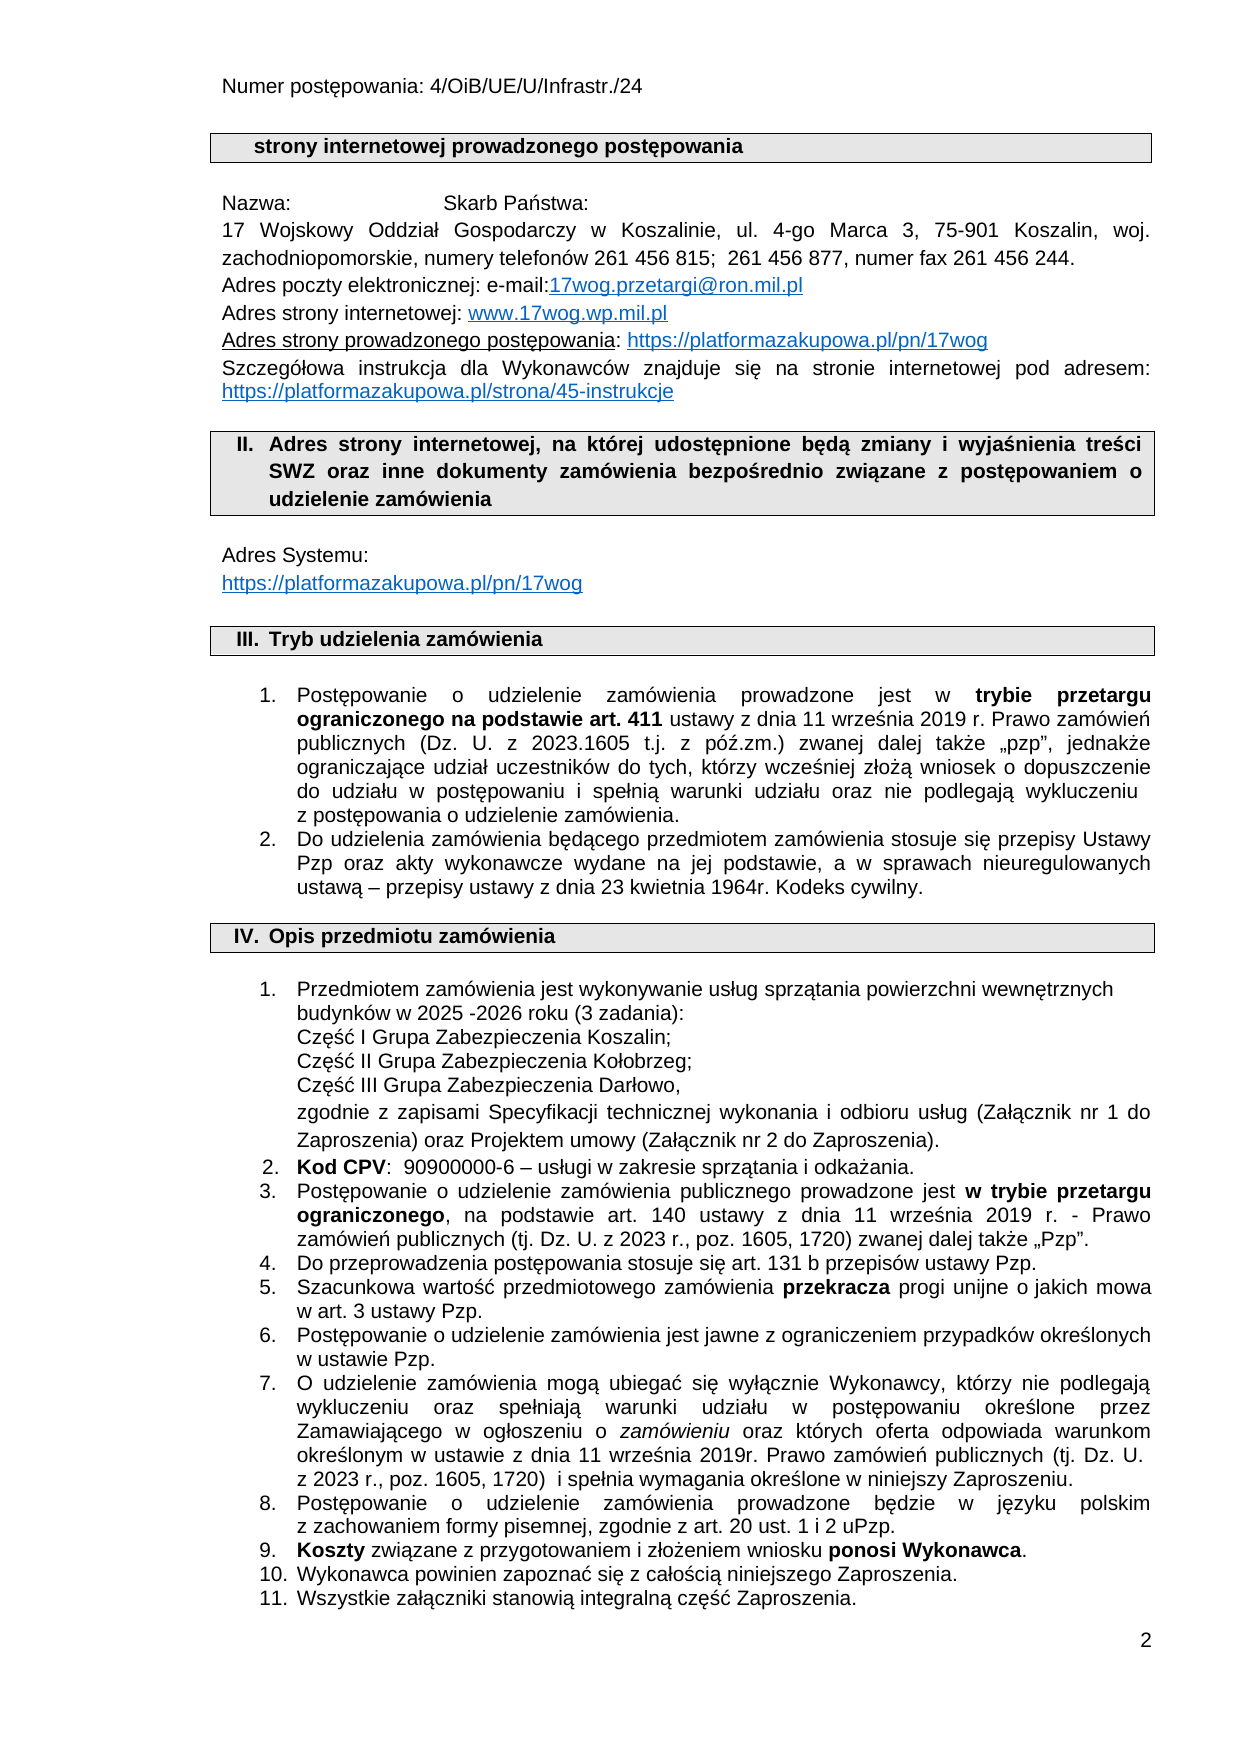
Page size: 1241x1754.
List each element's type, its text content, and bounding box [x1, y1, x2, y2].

table_header Opis przedmiotu zamówienia [211, 924, 1154, 952]
list Wykonawca powinien zapoznać się z całością niniejszego Zaproszenia. [259, 1562, 1152, 1586]
text Adres Systemu: [222, 543, 1152, 567]
list O udzielenie zamówienia mogą ubiegać się wyłącznie Wykonawcy, którzy nie podlegają wykluczeniu oraz spełniają warunki udziału w postępowaniu określone przez Zamawiającego w ogłoszeniu o zamówieniu oraz których oferta odpowiada warunkom określonym w ustawie z dnia 11 września 2019r. Prawo zamówień publicznych (tj. Dz. U. z 2023 r., poz. 1605, 1720) i spełnia wymagania określone w niniejszy Zaproszeniu. [259, 1371, 1152, 1490]
text Adres poczty elektronicznej: e-mail:17wog.przetargi@ron.mil.pl [222, 273, 1152, 297]
text https://platformazakupowa.pl/pn/17wog [222, 571, 1152, 595]
list Szacunkowa wartość przedmiotowego zamówienia przekracza progi unijne o jakich mowa w art. 3 ustawy Pzp. [259, 1275, 1152, 1323]
list Do przeprowadzenia postępowania stosuje się art. 131 b przepisów ustawy Pzp. [259, 1251, 1152, 1275]
list Postępowanie o udzielenie zamówienia prowadzone będzie w języku polskim z zachowaniem formy pisemnej, zgodnie z art. 20 ust. 1 i 2 uPzp. [259, 1490, 1152, 1538]
text Część I Grupa Zabezpieczenia Koszalin; [297, 1024, 1152, 1048]
text Adres strony internetowej: www.17wog.wp.mil.pl [222, 300, 1152, 324]
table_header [211, 134, 1151, 162]
list Postępowanie o udzielenie zamówienia jest jawne z ograniczeniem przypadków określonych w ustawie Pzp. [259, 1323, 1152, 1371]
list Postępowanie o udzielenie zamówienia publicznego prowadzone jest w trybie przetargu ograniczonego, na podstawie art. 140 ustawy z dnia 11 września 2019 r. - Prawo zamówień publicznych (tj. Dz. U. z 2023 r., poz. 1605, 1720) zwanej dalej także „Pzp”. [259, 1179, 1152, 1251]
list Koszty związane z przygotowaniem i złożeniem wniosku ponosi Wykonawca. [259, 1538, 1152, 1562]
text Część III Grupa Zabezpieczenia Darłowo, [297, 1072, 1152, 1096]
list Postępowanie o udzielenie zamówienia prowadzone jest w trybie przetargu ograniczonego na podstawie art. 411 ustawy z dnia 11 września 2019 r. Prawo zamówień publicznych (Dz. U. z 2023.1605 t.j. z póź.zm.) zwanej dalej także „pzp”, jednakże ograniczające udział uczestników do tych, którzy wcześniej złożą wniosek o dopuszczenie do udziału w postępowaniu i spełnią warunki udziału oraz nie podlegają wykluczeniu z postępowania o udzielenie zamówienia. [259, 683, 1152, 827]
text 17 Wojskowy Oddział Gospodarczy w Koszalinie, ul. 4-go Marca 3, 75-901 Koszalin, woj. zachodniopomorskie, numery telefonów 261 456 815; 261 456 877, numer fax 261 456 244. [222, 218, 1152, 269]
list Przedmiotem zamówienia jest wykonywanie usług sprzątania powierzchni wewnętrznych budynków w 2025 -2026 roku (3 zadania): [259, 977, 1152, 1024]
text Nazwa: Skarb Państwa: [222, 190, 1152, 214]
table_header Adres strony internetowej, na której udostępnione będą zmiany i wyjaśnienia treści SWZ oraz inne dokumenty zamówienia bezpośrednio związane z postępowaniem o udzielenie zamówienia [211, 432, 1154, 515]
text Szczegółowa instrukcja dla Wykonawców znajduje się na stronie internetowej pod adresem: https://platformazakupowa.pl/strona/45-instrukcje [222, 355, 1152, 403]
text 2. Kod CPV: 90900000-6 – usługi w zakresie sprzątania i odkażania. [222, 1155, 1152, 1179]
text Adres strony prowadzonego postępowania: https://platformazakupowa.pl/pn/17wog [222, 328, 1152, 352]
text Część II Grupa Zabezpieczenia Kołobrzeg; [297, 1048, 1152, 1072]
text zgodnie z zapisami Specyfikacji technicznej wykonania i odbioru usług (Załącznik nr 1 do Zaproszenia) oraz Projektem umowy (Załącznik nr 2 do Zaproszenia). [297, 1100, 1152, 1151]
table_header Tryb udzielenia zamówienia [211, 627, 1154, 654]
list Wszystkie załączniki stanowią integralną część Zaproszenia. [259, 1586, 1152, 1610]
list Do udzielenia zamówienia będącego przedmiotem zamówienia stosuje się przepisy Ustawy Pzp oraz akty wykonawcze wydane na jej podstawie, a w sprawach nieuregulowanych ustawą – przepisy ustawy z dnia 23 kwietnia 1964r. Kodeks cywilny. [259, 827, 1152, 899]
